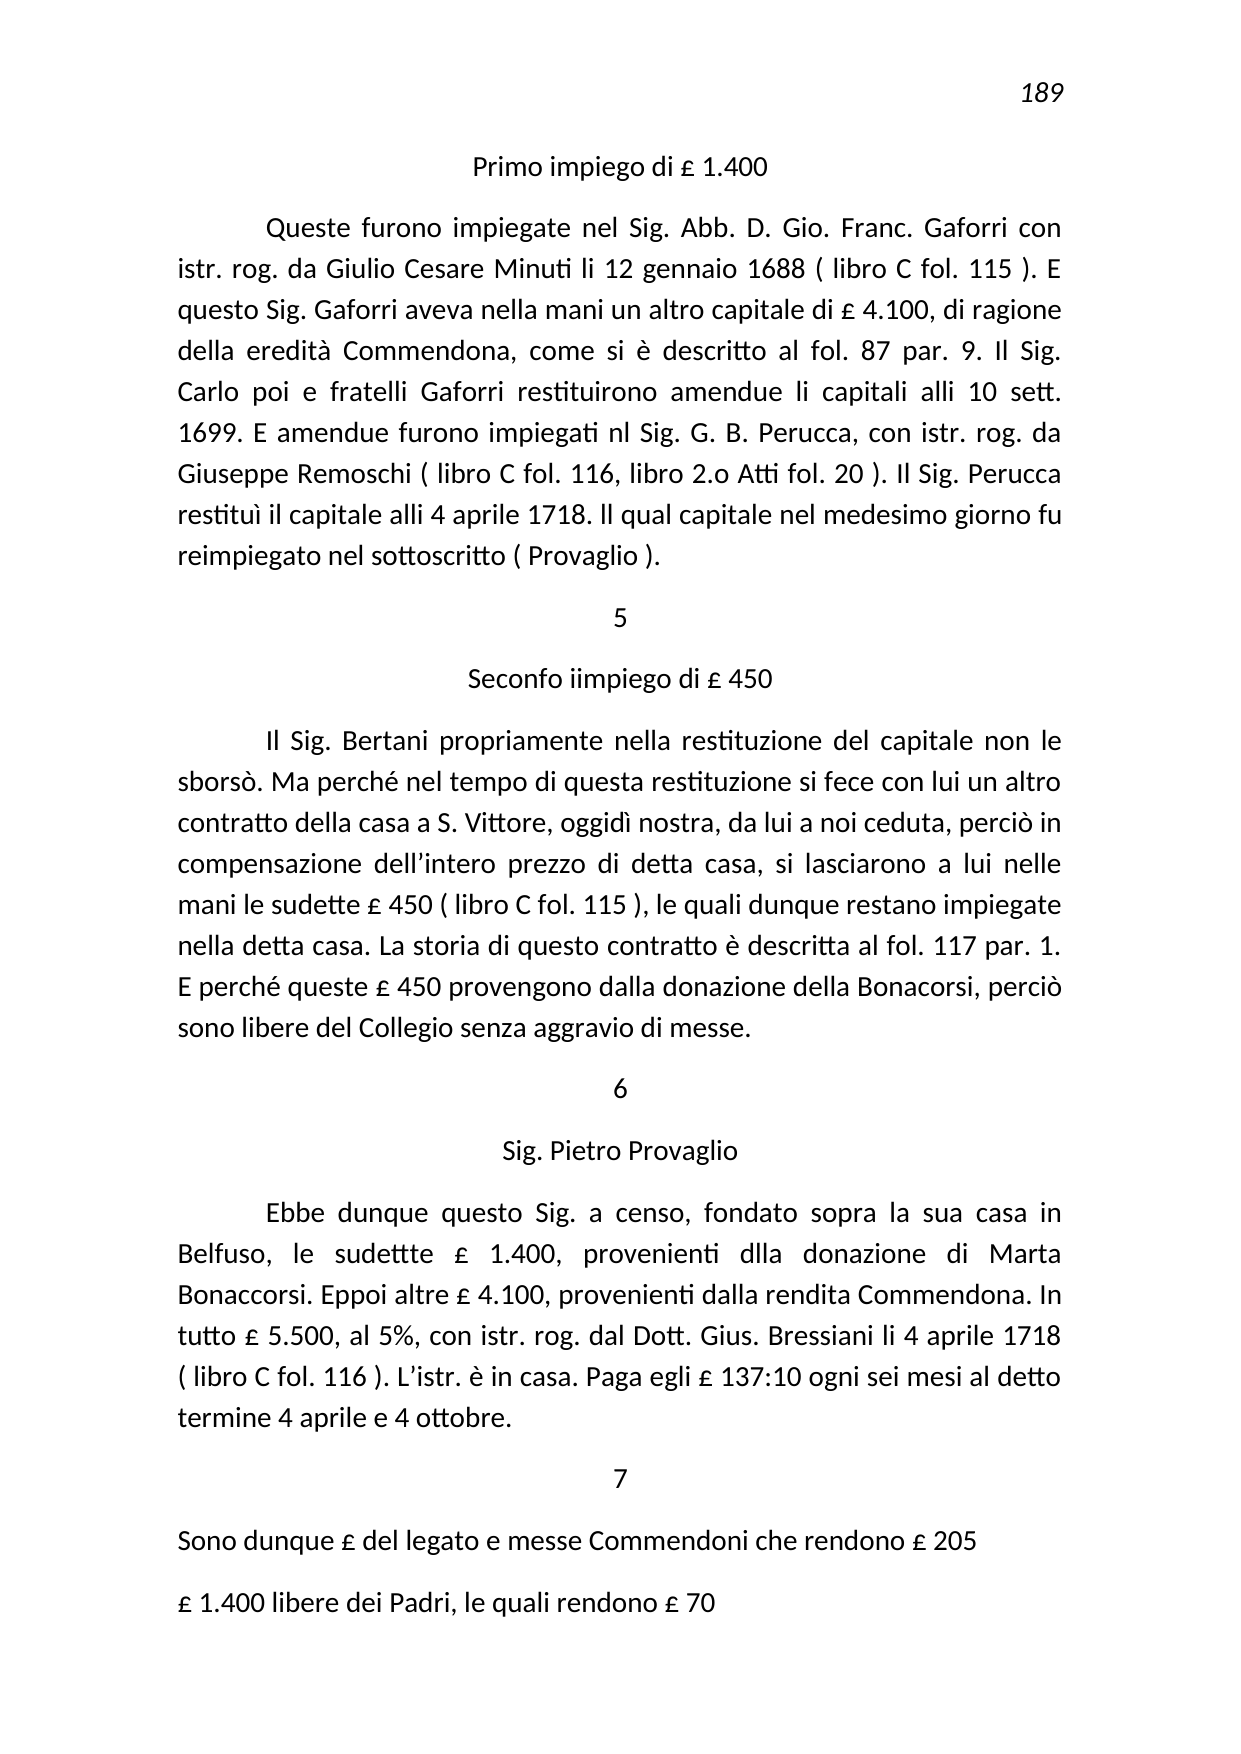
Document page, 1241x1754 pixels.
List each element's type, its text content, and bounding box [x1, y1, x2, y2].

text Queste furono impiegate nel Sig. Abb. D. Gio. Franc. Gaforri con istr. rog. da Giulio Cesare Minuti li 12 gennaio 1688 ( libro C fol. 115 ). E questo Sig. Gaforri aveva nella mani un altro capitale di £ 4.100, di ragione della eredità Commendona, come si è descritto al fol. 87 par. 9. Il Sig. Carlo poi e fratelli Gaforri restituirono amendue li capitali alli 10 sett. 1699. E amendue furono impiegati nl Sig. G. B. Perucca, con istr. rog. da Giuseppe Remoschi ( libro C fol. 116, libro 2.o Atti fol. 20 ). Il Sig. Perucca restituì il capitale alli 4 aprile 1718. ll qual capitale nel medesimo giorno fu reimpiegato nel sottoscritto ( Provaglio ). [177, 209, 1063, 572]
text Sig. Pietro Provaglio [177, 1132, 1063, 1168]
text Ebbe dunque questo Sig. a censo, fondato sopra la sua casa in Belfuso, le sudettte £ 1.400, provenienti dlla donazione di Marta Bonaccorsi. Eppoi altre £ 4.100, provenienti dalla rendita Commendona. In tutto £ 5.500, al 5%, con istr. rog. dal Dott. Gius. Bressiani li 4 aprile 1718 ( libro C fol. 116 ). L’istr. è in casa. Paga egli £ 137:10 ogni sei mesi al detto termine 4 aprile e 4 ottobre. [177, 1194, 1063, 1434]
text £ 1.400 libere dei Padri, le quali rendono £ 70 [177, 1584, 1063, 1620]
text Primo impiego di £ 1.400 [177, 148, 1063, 183]
text 5 [177, 599, 1063, 634]
text 7 [177, 1461, 1063, 1496]
text 6 [177, 1071, 1063, 1106]
text Il Sig. Bertani propriamente nella restituzione del capitale non le sborsò. Ma perché nel tempo di questa restituzione si fece con lui un altro contratto della casa a S. Vittore, oggidì nostra, da lui a noi ceduta, perciò in compensazione dell’intero prezzo di detta casa, si lasciarono a lui nelle mani le sudette £ 450 ( libro C fol. 115 ), le quali dunque restano impiegate nella detta casa. La storia di questo contratto è descritta al fol. 117 par. 1. E perché queste £ 450 provengono dalla donazione della Bonacorsi, perciò sono libere del Collegio senza aggravio di messe. [177, 722, 1063, 1044]
text Seconfo iimpiego di £ 450 [177, 660, 1063, 696]
text Sono dunque £ del legato e messe Commendoni che rendono £ 205 [177, 1522, 1063, 1558]
